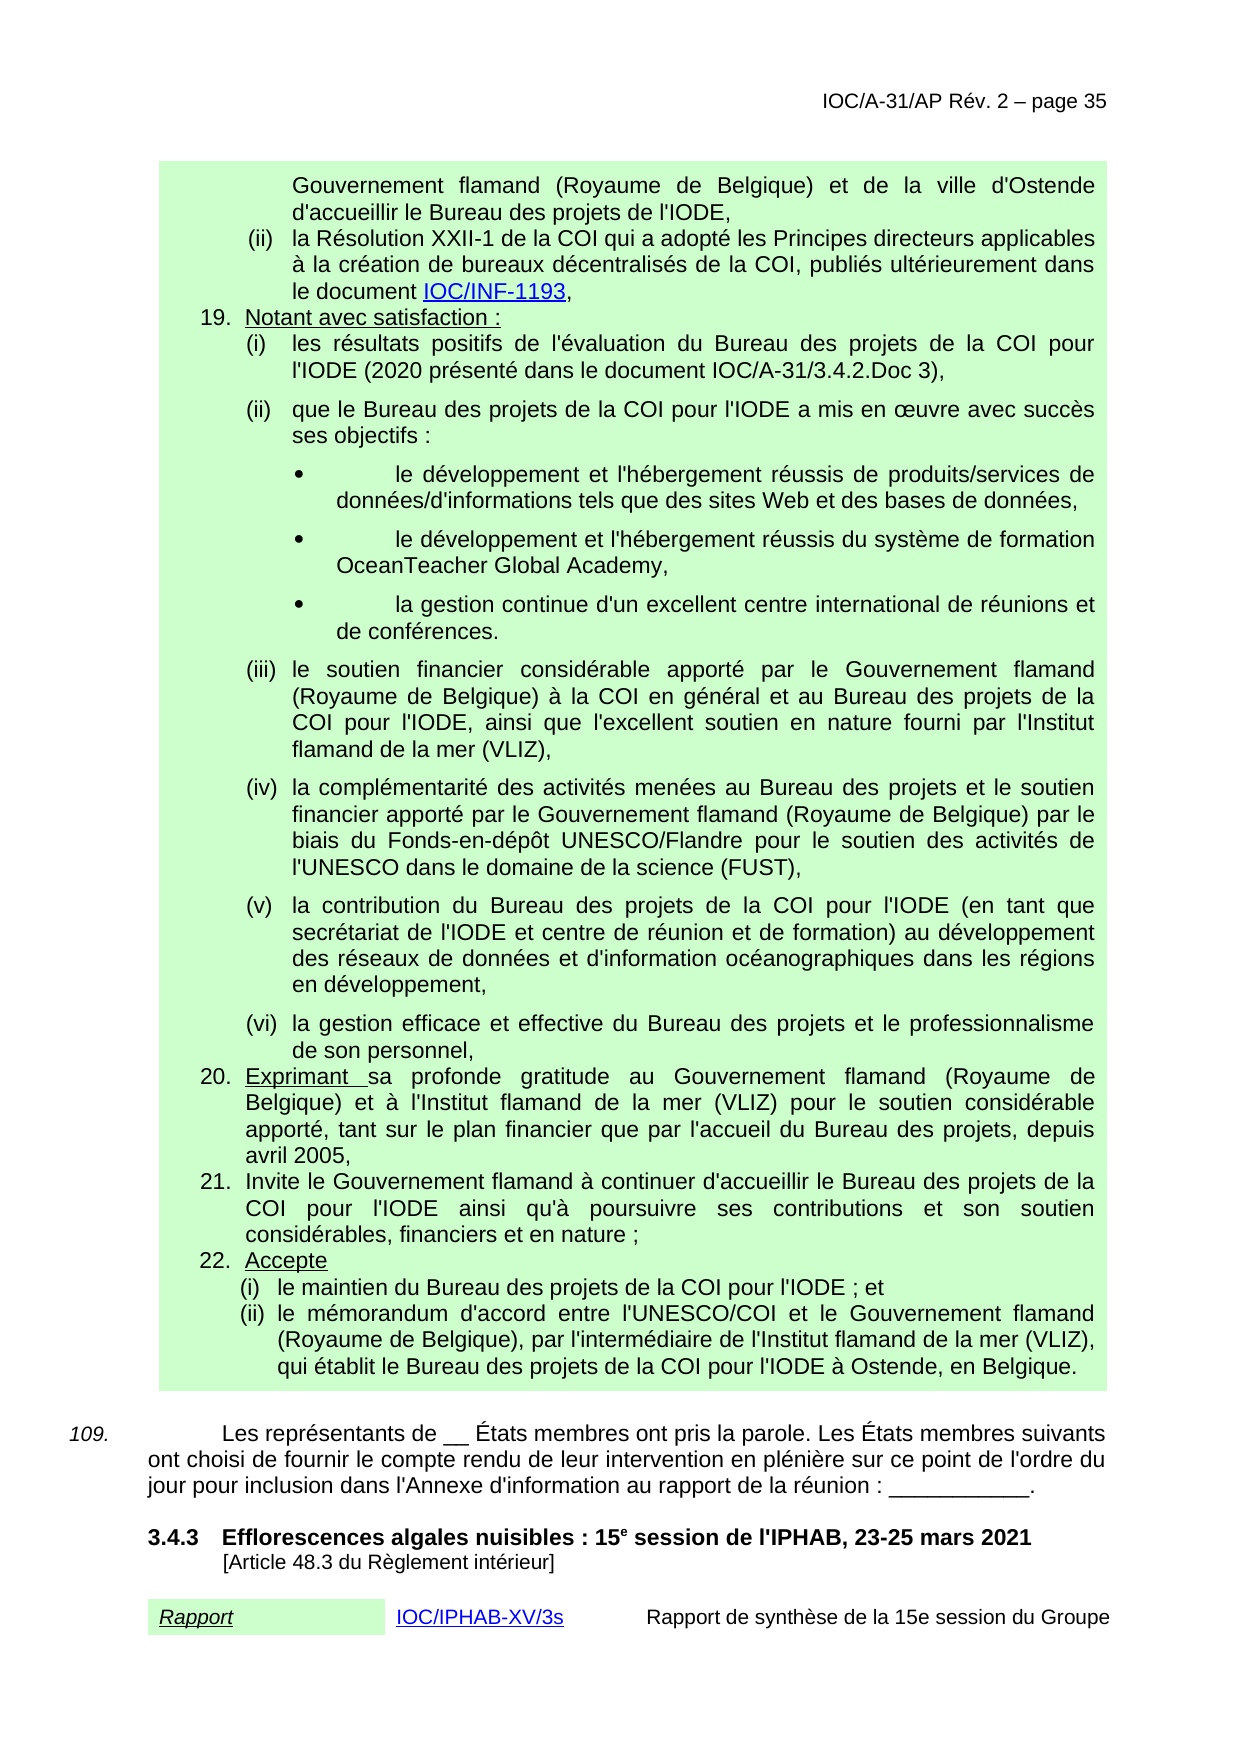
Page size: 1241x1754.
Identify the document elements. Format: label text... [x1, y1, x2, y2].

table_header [159, 161, 1107, 1391]
subtitle Efflorescences algales nuisibles : 15e session de l'IPHAB, 23-25 mars 2021 [Article 48.3 du Règlement intérieur] [148, 1524, 1107, 1574]
list Les représentants de __ États membres ont pris la parole. Les États membres suivants ont choisi de fournir le compte rendu de leur intervention en plénière sur ce point de l'ordre du jour pour inclusion dans l'Annexe d'information au rapport de la réunion : ___________. [69, 1420, 1107, 1499]
table_header Rapport [148, 1599, 385, 1635]
table_header IOC/IPHAB-XV/3s [385, 1599, 635, 1635]
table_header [635, 1599, 1133, 1635]
